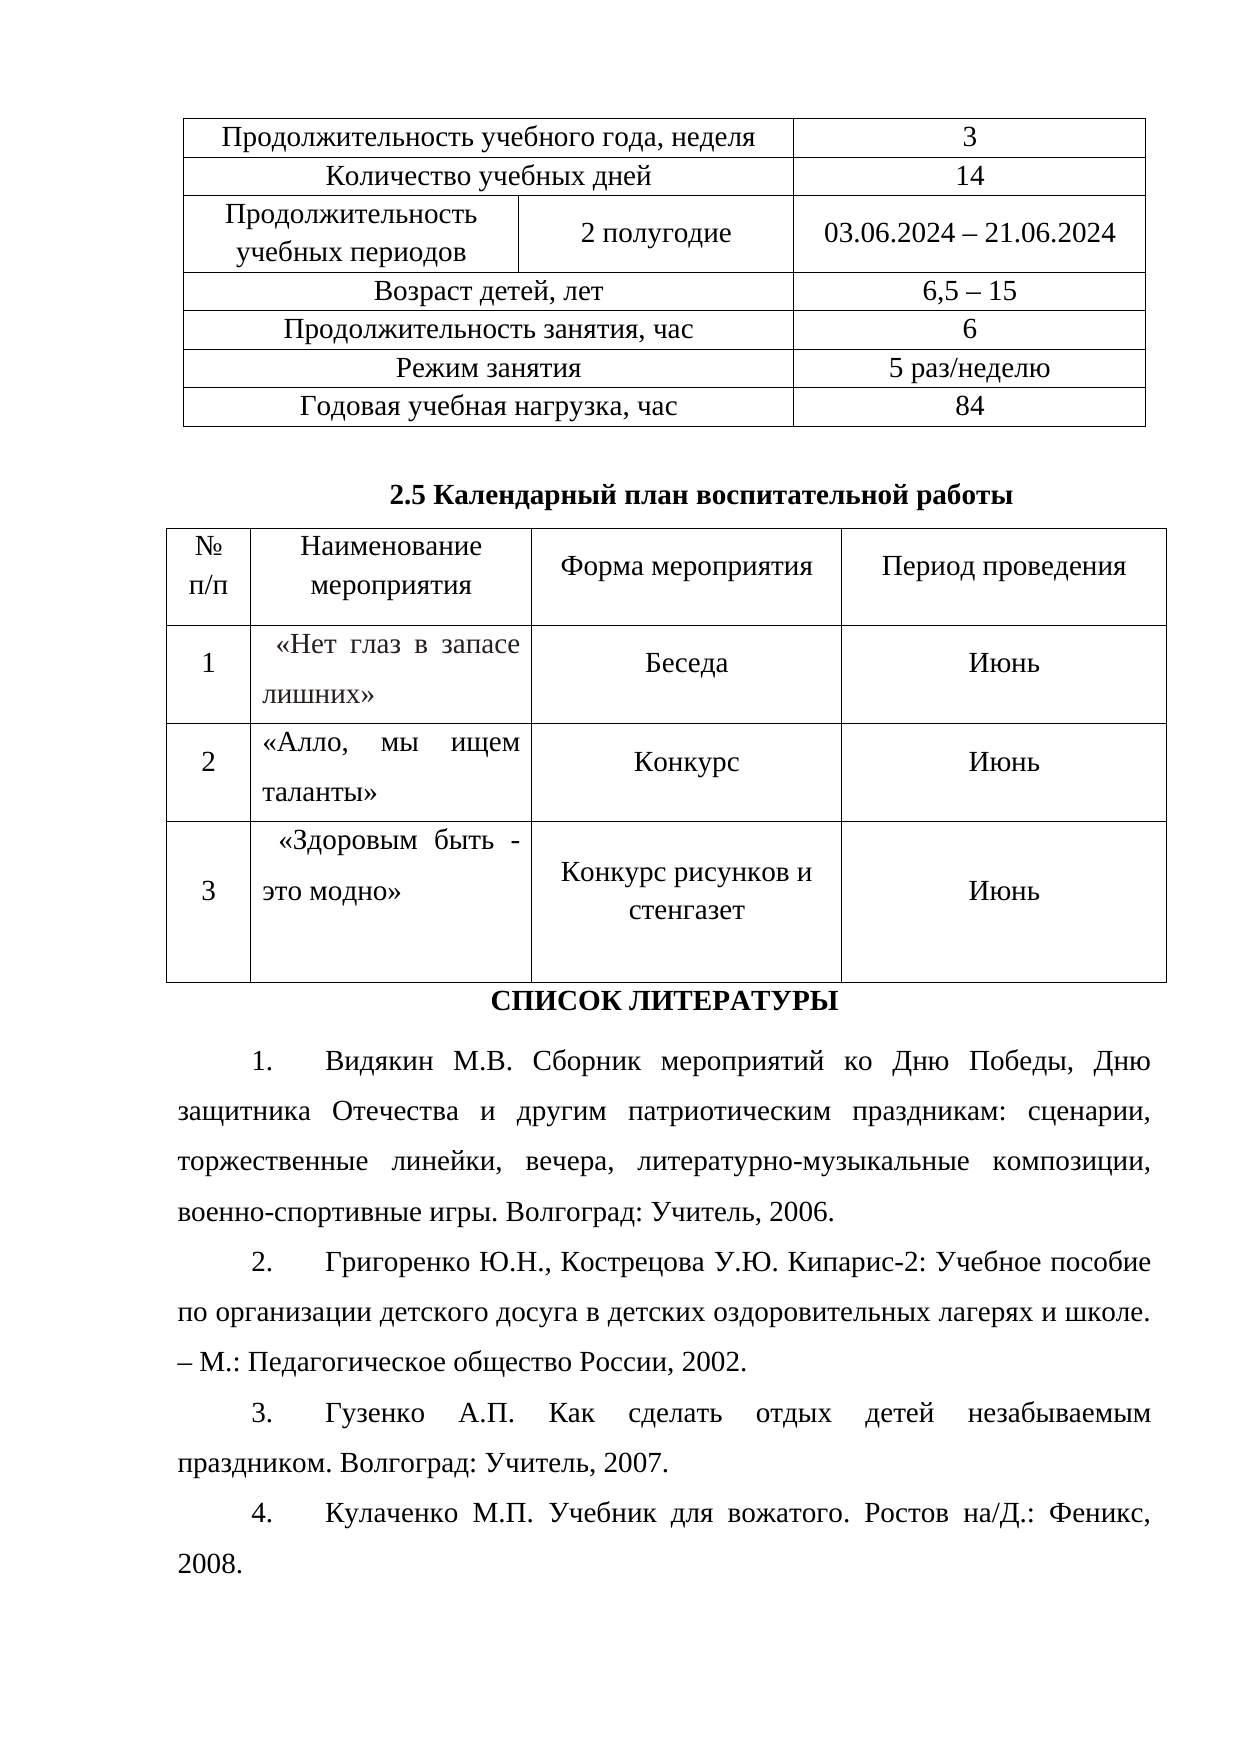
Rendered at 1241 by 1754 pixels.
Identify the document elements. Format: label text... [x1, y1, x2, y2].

table_cell «Здоровым быть - это модно» [251, 822, 531, 982]
table_cell 6,5 – 15 [794, 273, 1145, 310]
table_cell Беседа [532, 626, 841, 723]
table_header Период проведения [842, 529, 1166, 625]
table_cell Конкурс рисунков и стенгазет [532, 822, 841, 982]
table_cell Годовая учебная нагрузка, час [184, 388, 793, 426]
table_cell Продолжительность занятия, час [184, 311, 793, 349]
table_cell 2 полугодие [519, 196, 793, 272]
table_header № п/п [167, 529, 250, 625]
table_cell «Алло, мы ищем таланты» [251, 724, 531, 821]
table_cell Режим занятия [184, 350, 793, 387]
table_cell Конкурс [532, 724, 841, 821]
list Гузенко А.П. Как сделать отдых детей незабываемым праздником. Волгоград: Учитель, 2007. [177, 1395, 1152, 1479]
table_cell 5 раз/неделю [794, 350, 1145, 387]
table_cell Возраст детей, лет [184, 273, 793, 310]
table_header Наименование мероприятия [251, 529, 531, 625]
list Видякин М.В. Сборник мероприятий ко Дню Победы, Дню защитника Отечества и другим патриотическим праздникам: сценарии, торжественные линейки, вечера, литературно-музыкальные композиции, военно-спортивные игры. Волгоград: Учитель, 2006. [177, 1043, 1152, 1227]
table_cell 2 [167, 724, 250, 821]
table_cell 6 [794, 311, 1145, 349]
table_cell Количество учебных дней [184, 158, 793, 195]
table_cell Продолжительность учебных периодов [184, 196, 518, 272]
table_cell 14 [794, 158, 1145, 195]
table_cell 3 [167, 822, 250, 982]
table_header Форма мероприятия [532, 529, 841, 625]
table_cell 1 [167, 626, 250, 723]
text СПИСОК ЛИТЕРАТУРЫ [177, 983, 1152, 1017]
list Кулаченко М.П. Учебник для вожатого. Ростов на/Д.: Феникс, 2008. [177, 1496, 1152, 1579]
table_cell 03.06.2024 – 21.06.2024 [794, 196, 1145, 272]
table_cell Июнь [842, 626, 1166, 723]
table_cell Июнь [842, 724, 1166, 821]
table_cell 3 [794, 119, 1145, 157]
table_cell Июнь [842, 822, 1166, 982]
table_cell 84 [794, 388, 1145, 426]
list Григоренко Ю.Н., Кострецова У.Ю. Кипарис-2: Учебное пособие по организации детского досуга в детских оздоровительных лагерях и школе. – М.: Педагогическое общество России, 2002. [177, 1244, 1152, 1378]
table_cell «Нет глаз в запасе лишних» [251, 626, 531, 723]
text 2.5 Календарный план воспитательной работы [177, 477, 1152, 511]
table_cell Продолжительность учебного года, неделя [184, 119, 793, 157]
